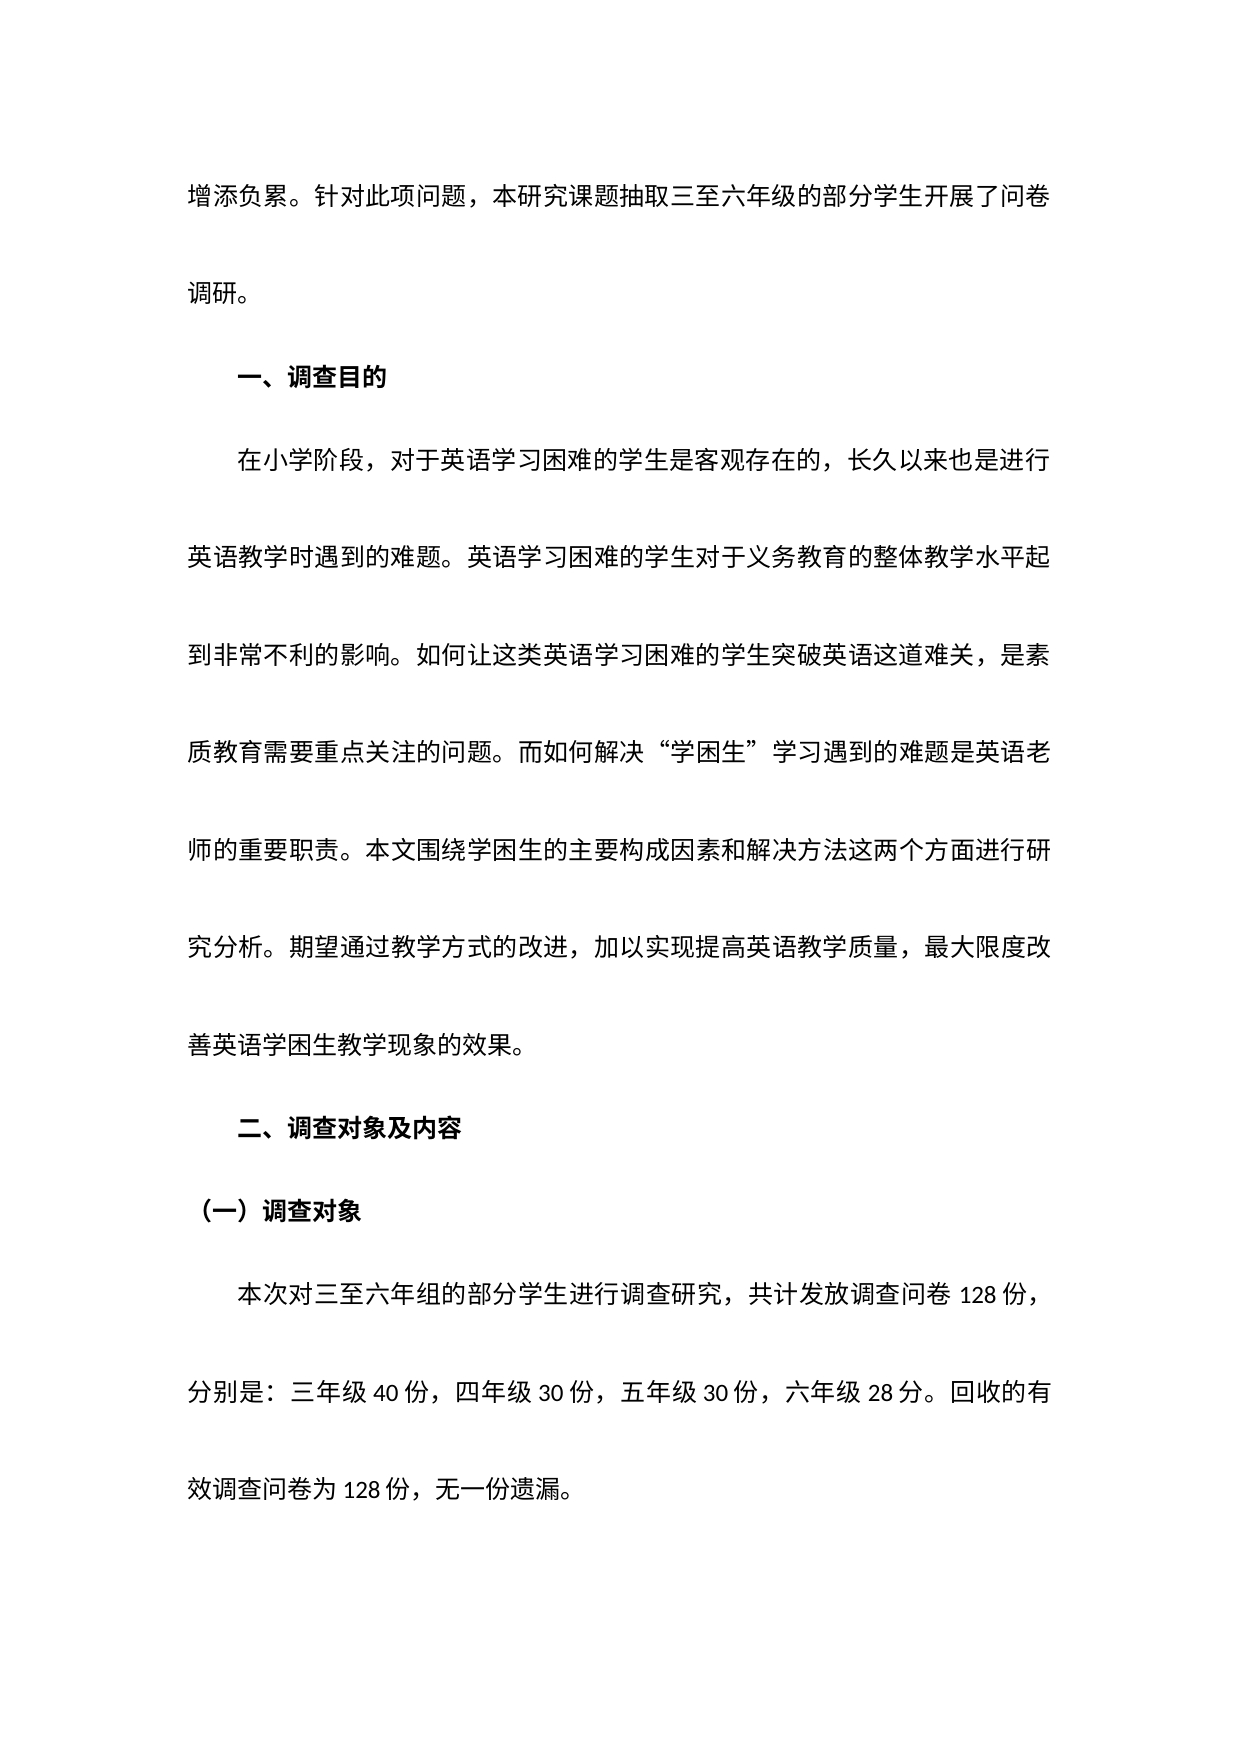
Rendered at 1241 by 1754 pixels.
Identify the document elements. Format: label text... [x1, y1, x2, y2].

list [187, 162, 1053, 324]
list 调查目的 [187, 343, 1053, 408]
list 二、调查对象及内容 [187, 1094, 1053, 1159]
list 在小学阶段，对于英语学习困难的学生是客观存在的，长久以来也是进行英语教学时遇到的难题。英语学习困难的学生对于义务教育的整体教学水平起到非常不利的影响。如何让这类英语学习困难的学生突破英语这道难关，是素质教育需要重点关注的问题。而如何解决“学困生”学习遇到的难题是英语老师的重要职责。本文围绕学困生的主要构成因素和解决方法这两个方面进行研究分析。期望通过教学方式的改进，加以实现提高英语教学质量，最大限度改善英语学困生教学现象的效果。 [187, 426, 1053, 1076]
list （一）调查对象 [187, 1177, 1053, 1242]
text 本次对三至六年组的部分学生进行调查研究，共计发放调查问卷128份，分别是：三年级40份，四年级30份，五年级30份，六年级28分。回收的有效调查问卷为128份，无一份遗漏。 [187, 1260, 1053, 1520]
